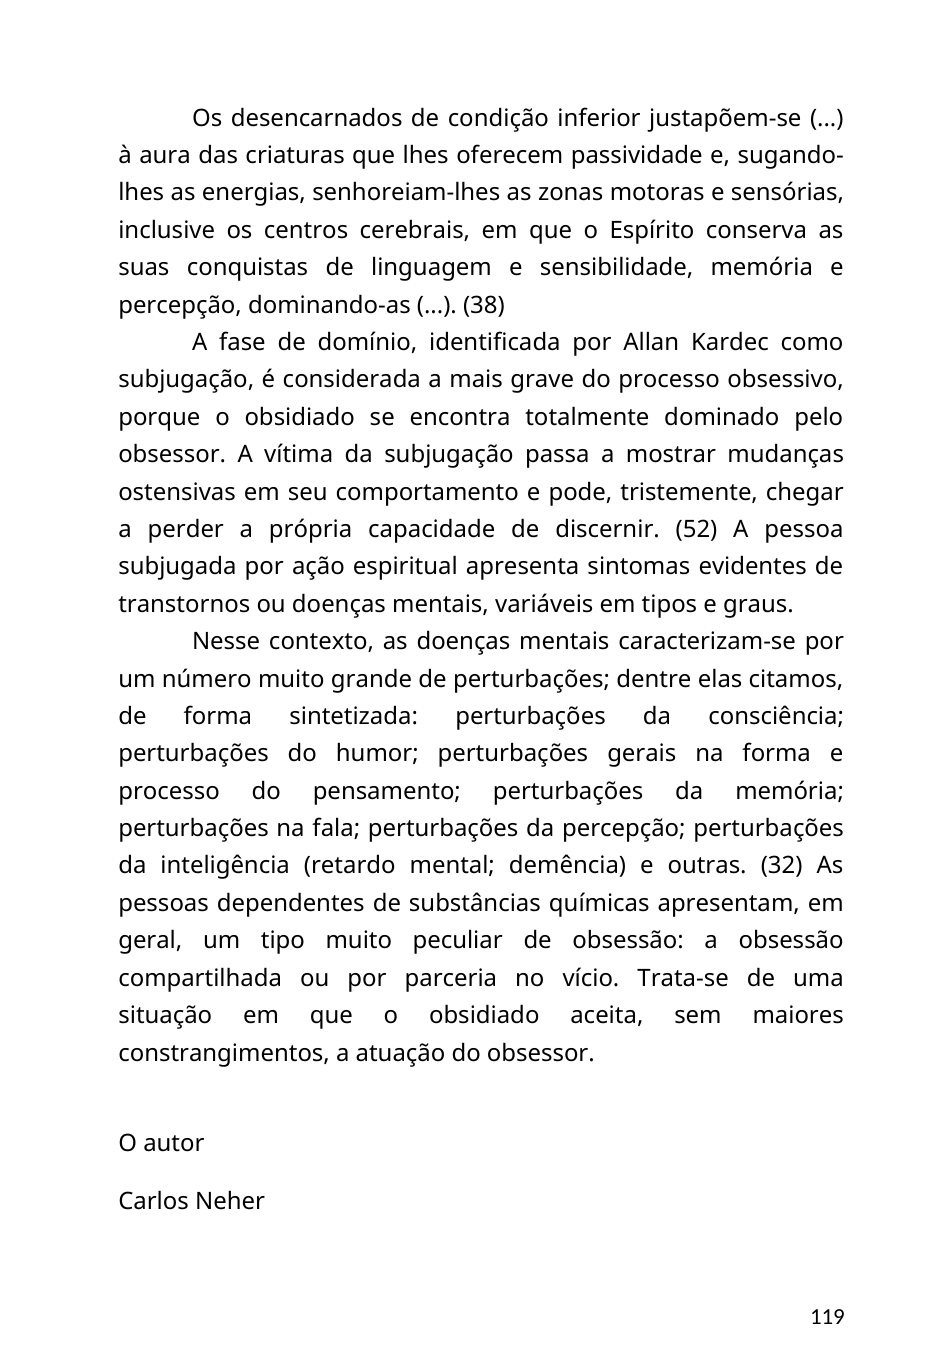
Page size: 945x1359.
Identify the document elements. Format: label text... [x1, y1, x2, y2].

text O autor [118, 1126, 844, 1158]
text Os desencarnados de condição inferior justapõem-se (...) à aura das criaturas que lhes oferecem passividade e, sugando-lhes as energias, senhoreiam-lhes as zonas motoras e sensórias, inclusive os centros cerebrais, em que o Espírito conserva as suas conquistas de linguagem e sensibilidade, memória e percepção, dominando-as (...). (38) [118, 100, 844, 320]
text Carlos Neher [118, 1184, 844, 1217]
text A fase de domínio, identificada por Allan Kardec como subjugação, é considerada a mais grave do processo obsessivo, porque o obsidiado se encontra totalmente dominado pelo obsessor. A vítima da subjugação passa a mostrar mudanças ostensivas em seu comportamento e pode, tristemente, chegar a perder a própria capacidade de discernir. (52) A pessoa subjugada por ação espiritual apresenta sintomas evidentes de transtornos ou doenças mentais, variáveis em tipos e graus. [118, 325, 844, 619]
text Nesse contexto, as doenças mentais caracterizam-se por um número muito grande de perturbações; dentre elas citamos, de forma sintetizada: perturbações da consciência; perturbações do humor; perturbações gerais na forma e processo do pensamento; perturbações da memória; perturbações na fala; perturbações da percepção; perturbações da inteligência (retardo mental; demência) e outras. (32) As pessoas dependentes de substâncias químicas apresentam, em geral, um tipo muito peculiar de obsessão: a obsessão compartilhada ou por parceria no vício. Trata-se de uma situação em que o obsidiado aceita, sem maiores constrangimentos, a atuação do obsessor. [118, 624, 844, 1068]
